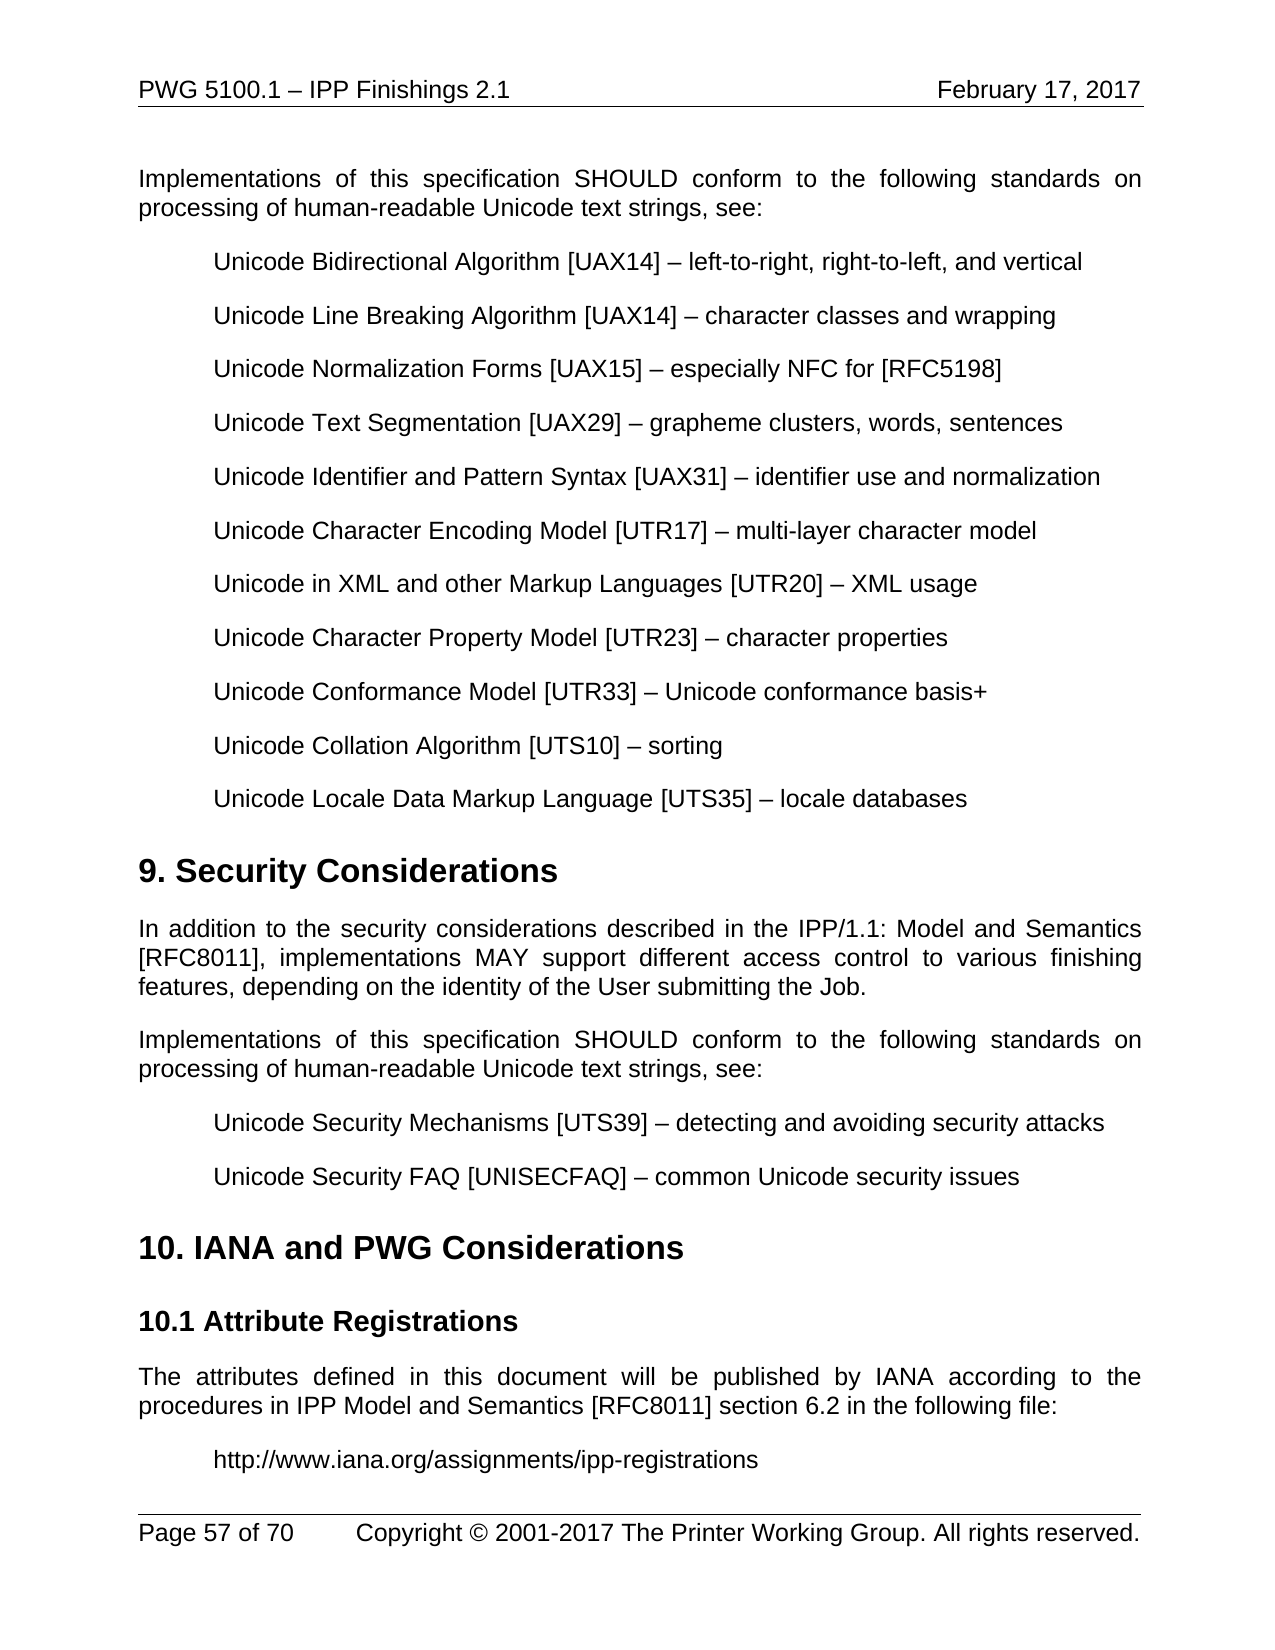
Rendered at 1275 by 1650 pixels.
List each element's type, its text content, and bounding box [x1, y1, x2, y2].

list Unicode Conformance Model [UTR33] – Unicode conformance basis+ [213, 677, 1144, 706]
list Unicode in XML and other Markup Languages [UTR20] – XML usage [213, 569, 1144, 598]
text Security Considerations [138, 851, 1144, 889]
text In addition to the security considerations described in the IPP/1.1: Model and Semantics [RFC8011], implementations MAY support different access control to various finishing features, depending on the identity of the User submitting the Job. [138, 914, 1144, 1000]
list Unicode Line Breaking Algorithm [UAX14] – character classes and wrapping [213, 301, 1144, 329]
list Attribute Registrations [138, 1304, 1144, 1337]
list Unicode Locale Data Markup Language [UTS35] – locale databases [213, 784, 1144, 813]
text Implementations of this specification SHOULD conform to the following standards on processing of human-readable Unicode text strings, see: [138, 1025, 1144, 1083]
list Unicode Normalization Forms [UAX15] – especially NFC for [RFC5198] [213, 354, 1144, 383]
text IANA and PWG Considerations [138, 1228, 1144, 1266]
list Unicode Bidirectional Algorithm [UAX14] – left-to-right, right-to-left, and vertical [213, 247, 1144, 276]
list Unicode Character Encoding Model [UTR17] – multi-layer character model [213, 516, 1144, 544]
list Unicode Identifier and Pattern Syntax [UAX31] – identifier use and normalization [213, 462, 1144, 491]
text The attributes defined in this document will be published by IANA according to the procedures in IPP Model and Semantics [RFC8011] section 6.2 in the following file: [138, 1362, 1144, 1420]
text Implementations of this specification SHOULD conform to the following standards on processing of human-readable Unicode text strings, see: [138, 164, 1144, 222]
list Unicode Security Mechanisms [UTS39] – detecting and avoiding security attacks [213, 1108, 1144, 1137]
list Unicode Character Property Model [UTR23] – character properties [213, 623, 1144, 652]
list Unicode Text Segmentation [UAX29] – grapheme clusters, words, sentences [213, 408, 1144, 437]
list Unicode Security FAQ [UNISECFAQ] – common Unicode security issues [213, 1162, 1144, 1190]
list Unicode Collation Algorithm [UTS10] – sorting [213, 731, 1144, 759]
list http://www.iana.org/assignments/ipp-registrations [213, 1445, 1144, 1473]
